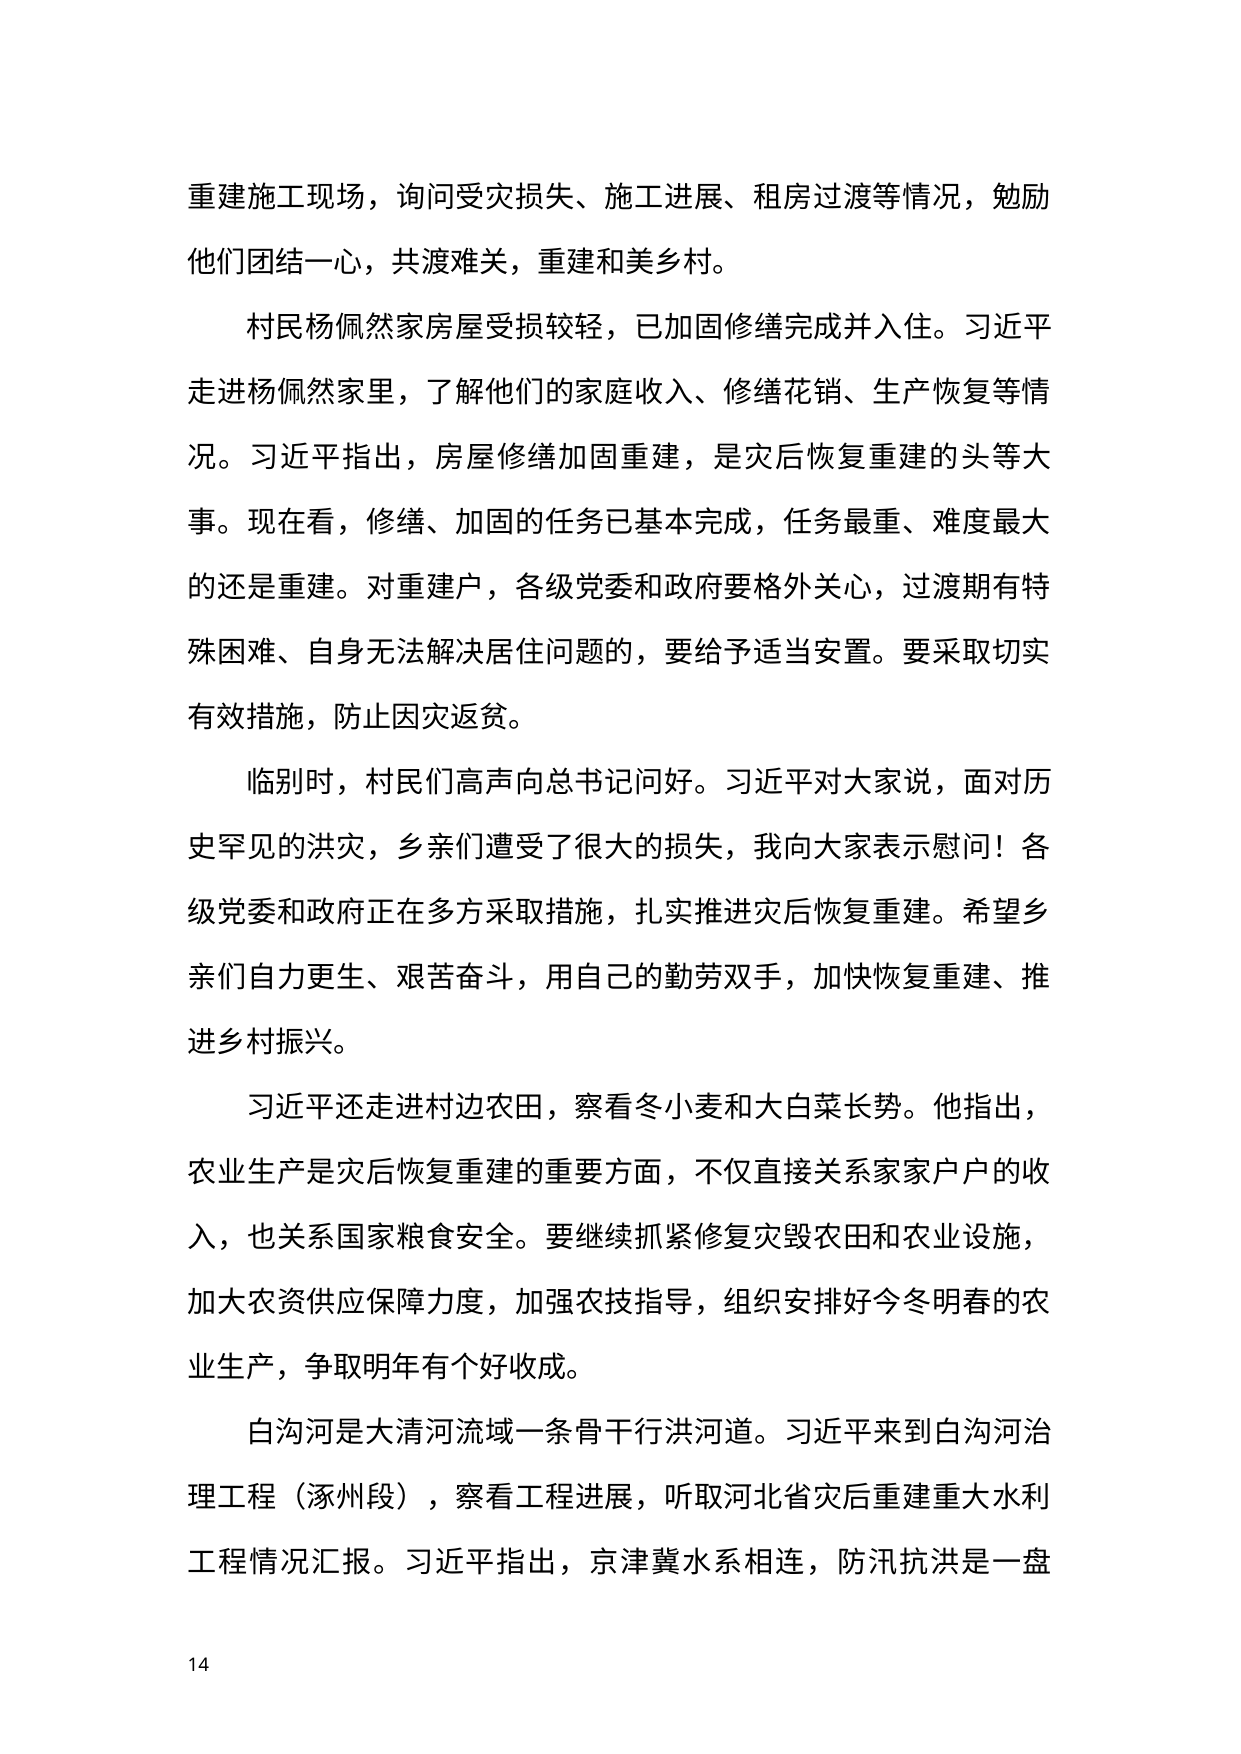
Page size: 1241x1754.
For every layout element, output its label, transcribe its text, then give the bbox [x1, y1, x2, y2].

text 临别时，村民们高声向总书记问好。习近平对大家说，面对历史罕见的洪灾，乡亲们遭受了很大的损失，我向大家表示慰问！各级党委和政府正在多方采取措施，扎实推进灾后恢复重建。希望乡亲们自力更生、艰苦奋斗，用自己的勤劳双手，加快恢复重建、推进乡村振兴。 [187, 747, 1053, 1072]
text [187, 162, 1053, 292]
text 村民杨佩然家房屋受损较轻，已加固修缮完成并入住。习近平走进杨佩然家里，了解他们的家庭收入、修缮花销、生产恢复等情况。习近平指出，房屋修缮加固重建，是灾后恢复重建的头等大事。现在看，修缮、加固的任务已基本完成，任务最重、难度最大的还是重建。对重建户，各级党委和政府要格外关心，过渡期有特殊困难、自身无法解决居住问题的，要给予适当安置。要采取切实有效措施，防止因灾返贫。 [187, 292, 1053, 747]
text 习近平还走进村边农田，察看冬小麦和大白菜长势。他指出，农业生产是灾后恢复重建的重要方面，不仅直接关系家家户户的收入，也关系国家粮食安全。要继续抓紧修复灾毁农田和农业设施，加大农资供应保障力度，加强农技指导，组织安排好今冬明春的农业生产，争取明年有个好收成。 [187, 1072, 1053, 1397]
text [187, 1397, 1053, 1592]
